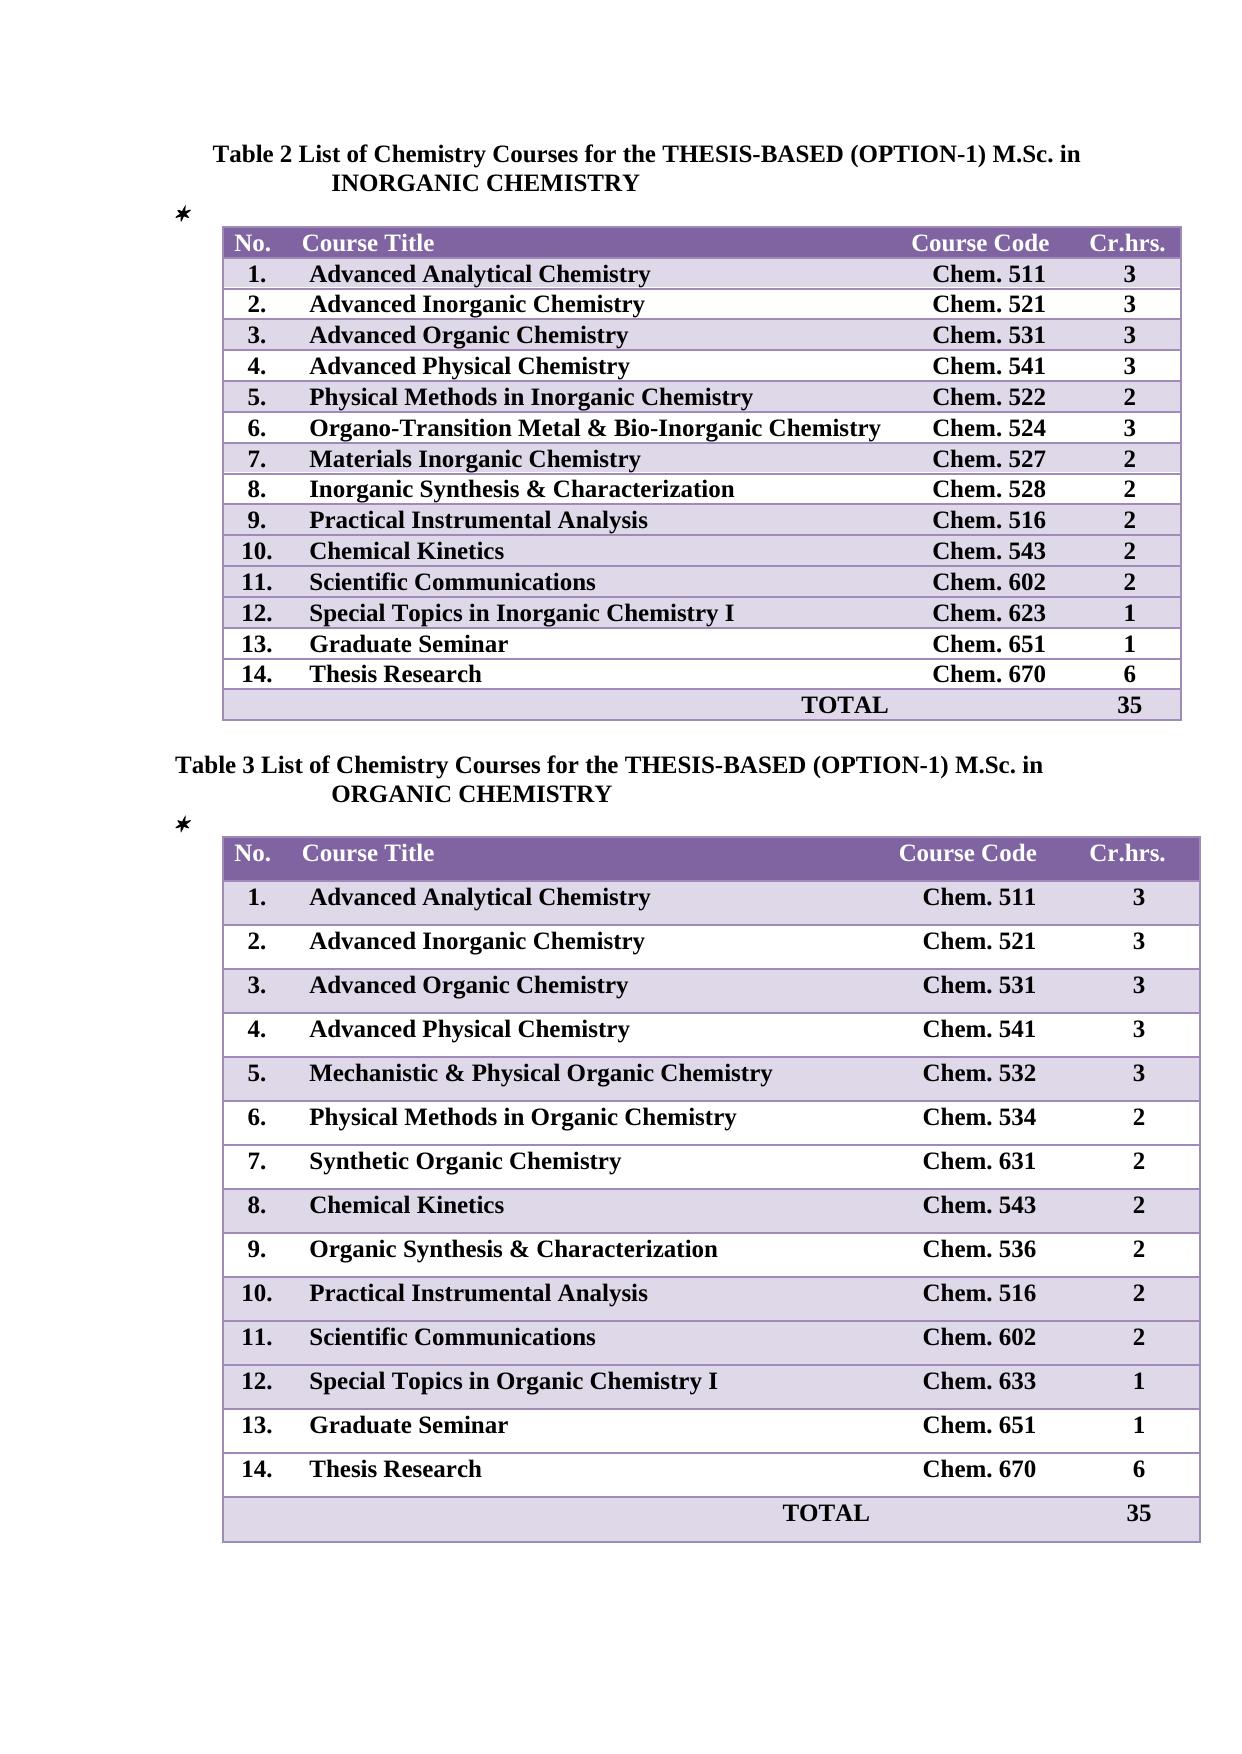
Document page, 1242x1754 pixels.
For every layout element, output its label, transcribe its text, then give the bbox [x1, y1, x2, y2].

table_cell Mechanistic & Physical Organic Chemistry [290, 1058, 881, 1100]
table_cell 2 [1078, 1190, 1199, 1232]
table_cell 6. [224, 413, 290, 442]
table_cell Chem. 532 [881, 1058, 1078, 1100]
table_cell 1 [1078, 598, 1180, 627]
table_cell 11. [224, 567, 290, 596]
table_cell Chemical Kinetics [290, 1190, 881, 1232]
table_cell Chem. 602 [881, 1322, 1078, 1364]
table_cell Physical Methods in Organic Chemistry [290, 1102, 881, 1144]
table_cell Practical Instrumental Analysis [290, 505, 900, 534]
table_cell 3 [1078, 351, 1180, 380]
table_cell Advanced Analytical Chemistry [290, 882, 881, 924]
table_cell Thesis Research [290, 660, 900, 688]
table_cell Chem. 524 [900, 413, 1078, 442]
table_cell Chemical Kinetics [290, 536, 900, 565]
table_cell 3 [1078, 1058, 1199, 1100]
text Table 2 List of Chemistry Courses for the THESIS-BASED (OPTION-1) M.Sc. in [212, 139, 1119, 168]
table_cell Chem. 670 [900, 660, 1078, 688]
table_cell Chem. 536 [881, 1234, 1078, 1276]
table_cell 2. [224, 290, 290, 318]
table_cell Chem. 541 [881, 1014, 1078, 1056]
table_header Course Code [881, 838, 1078, 880]
table_header Cr.hrs. [1078, 838, 1199, 880]
table_cell 2 [1078, 1322, 1199, 1364]
table_cell 3 [1078, 290, 1180, 318]
table_cell Advanced Inorganic Chemistry [290, 926, 881, 968]
table_cell Scientific Communications [290, 1322, 881, 1364]
table_cell 3 [1078, 926, 1199, 968]
table_cell Special Topics in Organic Chemistry I [290, 1366, 881, 1408]
table_cell 2 [1078, 1102, 1199, 1144]
table_cell Advanced Physical Chemistry [290, 1014, 881, 1056]
table_cell 3 [1078, 1014, 1199, 1056]
table_cell Chem. 541 [900, 351, 1078, 380]
table_cell Chem. 511 [881, 882, 1078, 924]
table_cell Advanced Physical Chemistry [290, 351, 900, 380]
table_cell 2 [1078, 1234, 1199, 1276]
table_cell TOTAL [290, 1498, 881, 1541]
table_cell [224, 690, 290, 719]
table_cell 1 [1078, 1366, 1199, 1408]
table_cell 5. [224, 382, 290, 411]
table_cell 35 [1078, 690, 1180, 719]
table_cell Chem. 534 [881, 1102, 1078, 1144]
table_cell 2 [1078, 444, 1180, 472]
table_cell 4. [224, 1014, 290, 1056]
table_cell 6 [1078, 1454, 1199, 1496]
table_cell 13. [224, 629, 290, 657]
table_cell 3 [1078, 970, 1199, 1012]
table_cell 11. [224, 1322, 290, 1364]
table_cell 8. [224, 1190, 290, 1232]
table_cell Practical Instrumental Analysis [290, 1278, 881, 1320]
table_cell 2 [1078, 505, 1180, 534]
table_cell Chem. 528 [900, 475, 1078, 503]
table_cell 10. [224, 536, 290, 565]
table_header No. [224, 228, 290, 257]
table_cell Thesis Research [290, 1454, 881, 1496]
table_cell Chem. 511 [900, 259, 1078, 287]
table_cell 3. [224, 320, 290, 349]
table_cell Advanced Inorganic Chemistry [290, 290, 900, 318]
table_cell 3 [1078, 882, 1199, 924]
table_cell 2 [1078, 1278, 1199, 1320]
table_cell 14. [224, 660, 290, 688]
table_cell TOTAL [290, 690, 900, 719]
table_cell Chem. 670 [881, 1454, 1078, 1496]
table_cell Chem. 521 [881, 926, 1078, 968]
text Table 3 List of Chemistry Courses for the THESIS-BASED (OPTION-1) M.Sc. in [175, 750, 1119, 779]
table_cell Chem. 531 [900, 320, 1078, 349]
table_cell Advanced Analytical Chemistry [290, 259, 900, 287]
table_cell Advanced Organic Chemistry [290, 320, 900, 349]
table_header Cr.hrs. [1078, 228, 1180, 257]
table_header Course Title [290, 228, 900, 257]
table_cell 9. [224, 1234, 290, 1276]
table_cell 2 [1078, 475, 1180, 503]
table_cell [900, 690, 1078, 719]
table_cell 2 [1078, 382, 1180, 411]
table_cell 7. [224, 444, 290, 472]
table_header Course Code [900, 228, 1078, 257]
table_cell 3 [1078, 259, 1180, 287]
table_cell Synthetic Organic Chemistry [290, 1146, 881, 1188]
table_cell Special Topics in Inorganic Chemistry I [290, 598, 900, 627]
table_cell 1 [1078, 1410, 1199, 1452]
table_cell Materials Inorganic Chemistry [290, 444, 900, 472]
table_cell Chem. 516 [881, 1278, 1078, 1320]
table_cell 13. [224, 1410, 290, 1452]
table_cell Chem. 543 [881, 1190, 1078, 1232]
table_cell 6. [224, 1102, 290, 1144]
table_cell 9. [224, 505, 290, 534]
table_cell 12. [224, 598, 290, 627]
table_cell 10. [224, 1278, 290, 1320]
table_cell Chem. 531 [881, 970, 1078, 1012]
table_header Course Title [290, 838, 881, 880]
table_cell 1. [224, 882, 290, 924]
table_cell [224, 1498, 290, 1541]
table_cell 14. [224, 1454, 290, 1496]
table_cell 3 [1078, 413, 1180, 442]
table_cell 2 [1078, 536, 1180, 565]
table_cell 5. [224, 1058, 290, 1100]
table_cell 3 [1078, 320, 1180, 349]
table_cell Graduate Seminar [290, 1410, 881, 1452]
table_cell 1. [224, 259, 290, 287]
table_cell Chem. 633 [881, 1366, 1078, 1408]
table_cell Chem. 522 [900, 382, 1078, 411]
table_cell Scientific Communications [290, 567, 900, 596]
table_cell 1 [1078, 629, 1180, 657]
table_cell Chem. 602 [900, 567, 1078, 596]
table_cell Chem. 543 [900, 536, 1078, 565]
table_cell 35 [1078, 1498, 1199, 1541]
table_cell Chem. 521 [900, 290, 1078, 318]
table_cell 6 [1078, 660, 1180, 688]
table_cell Organo-Transition Metal & Bio-Inorganic Chemistry [290, 413, 900, 442]
table_cell 2 [1078, 1146, 1199, 1188]
table_cell Chem. 651 [881, 1410, 1078, 1452]
table_cell Graduate Seminar [290, 629, 900, 657]
table_cell Chem. 651 [900, 629, 1078, 657]
table_cell Organic Synthesis & Characterization [290, 1234, 881, 1276]
table_cell Inorganic Synthesis & Characterization [290, 475, 900, 503]
table_cell Chem. 527 [900, 444, 1078, 472]
table_cell Advanced Organic Chemistry [290, 970, 881, 1012]
text ORGANIC CHEMISTRY [212, 779, 1119, 807]
table_cell Chem. 516 [900, 505, 1078, 534]
table_cell 12. [224, 1366, 290, 1408]
table_cell 7. [224, 1146, 290, 1188]
table_cell Physical Methods in Inorganic Chemistry [290, 382, 900, 411]
table_cell 2. [224, 926, 290, 968]
text INORGANIC CHEMISTRY [212, 168, 1119, 197]
table_cell Chem. 623 [900, 598, 1078, 627]
table_cell 4. [224, 351, 290, 380]
table_cell 3. [224, 970, 290, 1012]
table_cell [881, 1498, 1078, 1541]
table_cell 2 [1078, 567, 1180, 596]
table_cell Chem. 631 [881, 1146, 1078, 1188]
table_header No. [224, 838, 290, 880]
table_cell 8. [224, 475, 290, 503]
